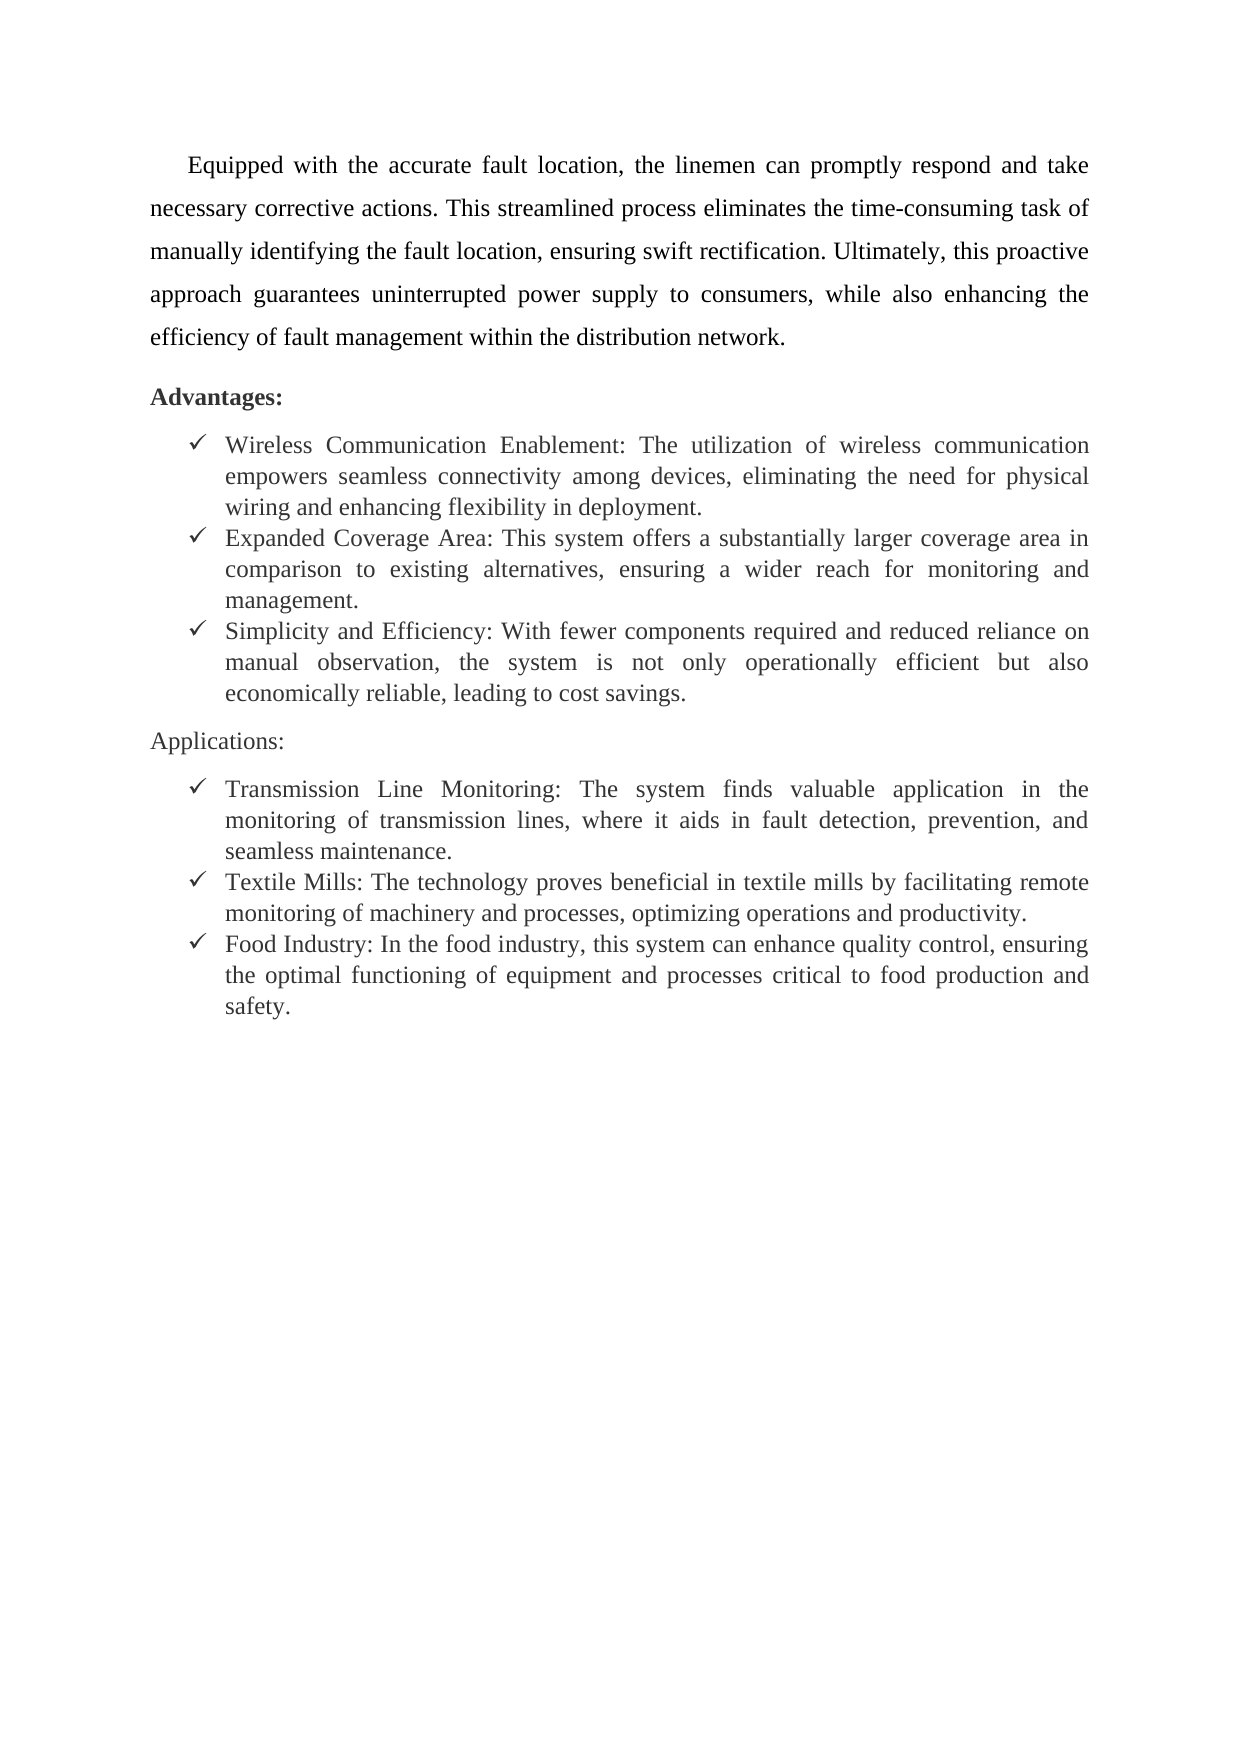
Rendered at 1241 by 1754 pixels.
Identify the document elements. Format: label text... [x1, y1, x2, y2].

list Wireless Communication Enablement: The utilization of wireless communication empowers seamless connectivity among devices, eliminating the need for physical wiring and enhancing flexibility in deployment. [187, 430, 1090, 521]
list Simplicity and Efficiency: With fewer components required and reduced reliance on manual observation, the system is not only operationally efficient but also economically reliable, leading to cost savings. [187, 616, 1090, 707]
list Expanded Coverage Area: This system offers a substantially larger coverage area in comparison to existing alternatives, ensuring a wider reach for monitoring and management. [187, 523, 1090, 614]
text Advantages: [150, 382, 1090, 411]
text Equipped with the accurate fault location, the linemen can promptly respond and take necessary corrective actions. This streamlined process eliminates the time-consuming task of manually identifying the fault location, ensuring swift rectification. Ultimately, this proactive approach guarantees uninterrupted power supply to consumers, while also enhancing the efficiency of fault management within the distribution network. [150, 150, 1090, 351]
list Food Industry: In the food industry, this system can enhance quality control, ensuring the optimal functioning of equipment and processes critical to food production and safety. [187, 929, 1090, 1020]
list Transmission Line Monitoring: The system finds valuable application in the monitoring of transmission lines, where it aids in fault detection, prevention, and seamless maintenance. [187, 774, 1090, 864]
text Applications: [150, 726, 1090, 755]
list Textile Mills: The technology proves beneficial in textile mills by facilitating remote monitoring of machinery and processes, optimizing operations and productivity. [187, 867, 1090, 927]
